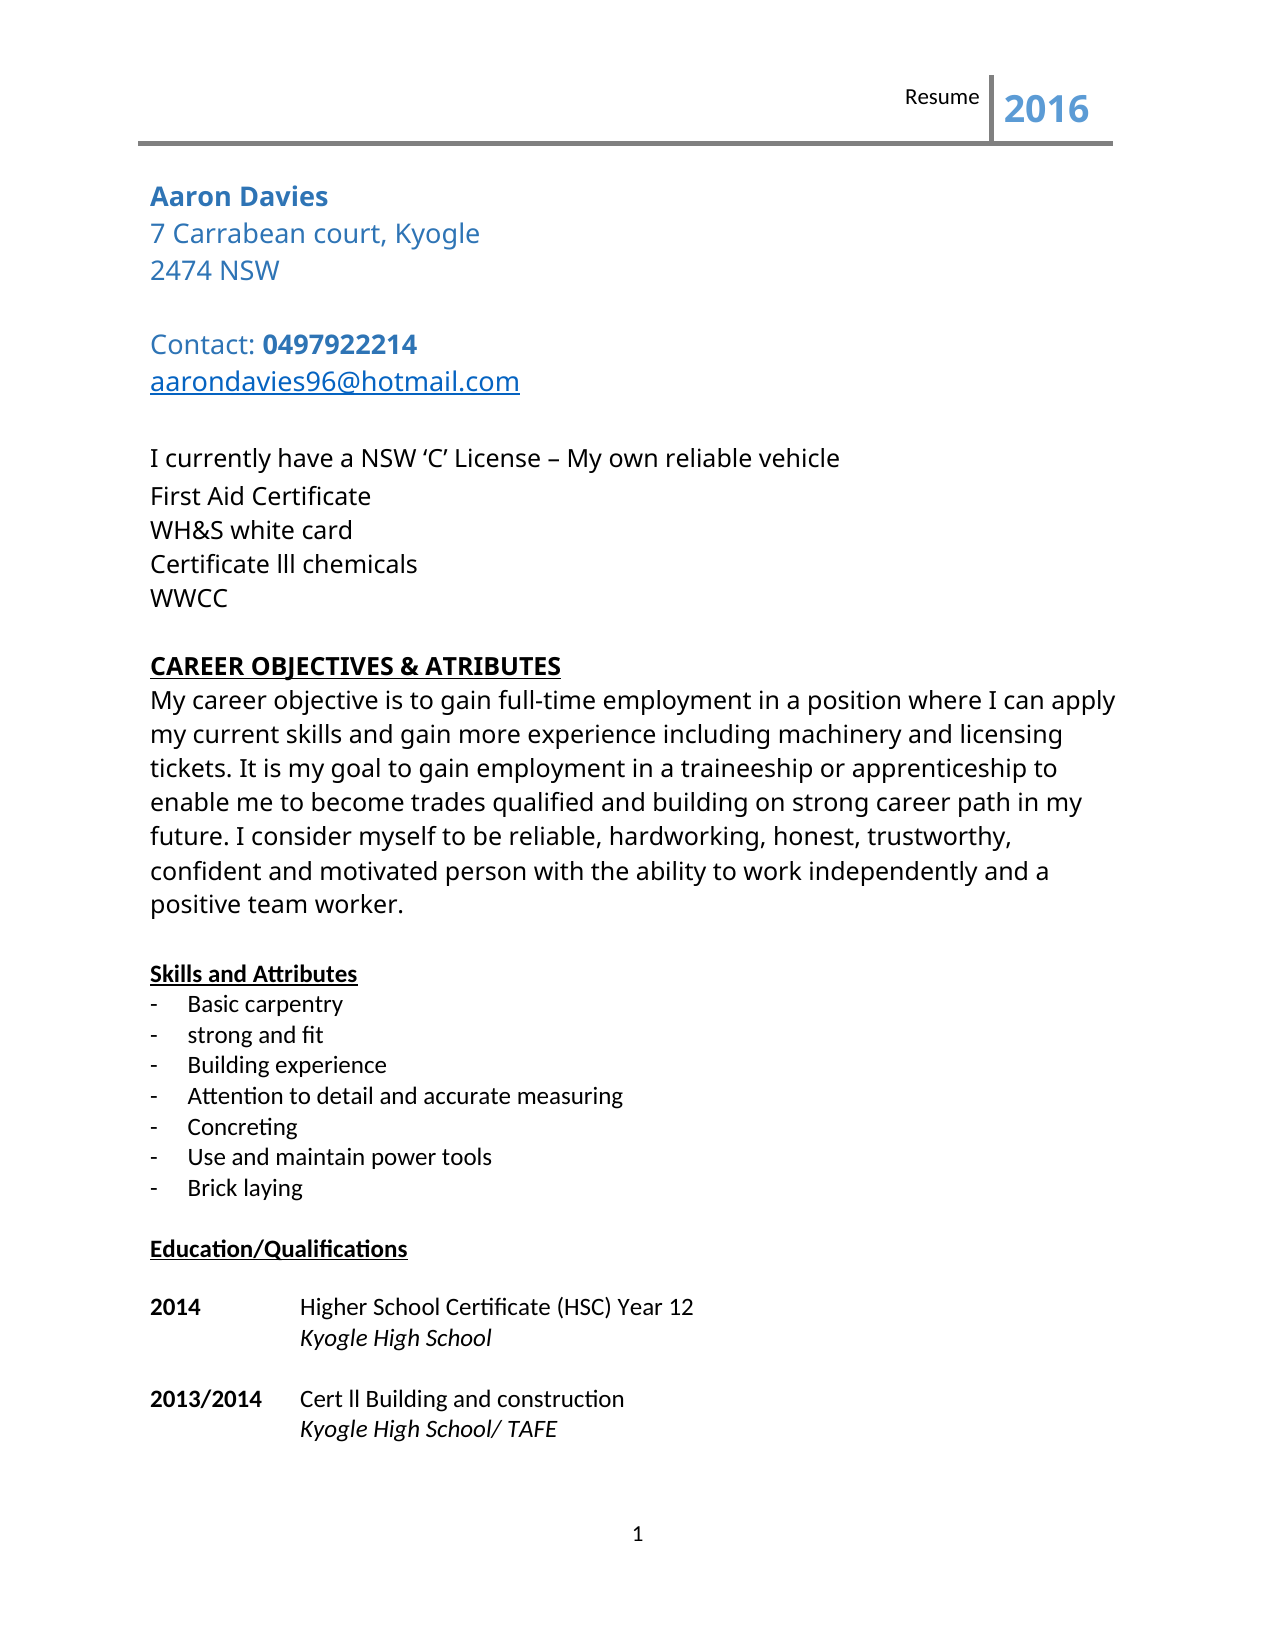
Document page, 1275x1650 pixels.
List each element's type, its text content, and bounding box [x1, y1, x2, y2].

list Brick laying [150, 1172, 1125, 1202]
text Education/Qualifications [150, 1202, 1125, 1291]
text 2014 Higher School Certificate (HSC) Year 12 Kyogle High School [150, 1291, 1125, 1352]
subtitle Aaron Davies 7 Carrabean court, Kyogle 2474 NSW Contact: 0497922214 aarondavies96@hotmail.com [150, 178, 1125, 436]
list Building experience [150, 1050, 1125, 1080]
subtitle First Aid Certificate WH&S white card Certificate lll chemicals WWCC CAREER OBJECTIVES & ATRIBUTES My career objective is to gain full-time employment in a position where I can apply my current skills and gain more experience including machinery and licensing tickets. It is my goal to gain employment in a traineeship or apprenticeship to enable me to become trades qualified and building on strong career path in my future. I consider myself to be reliable, hardworking, honest, trustworthy, confident and motivated person with the ability to work independently and a positive team worker. [150, 478, 1125, 958]
text Skills and Attributes [150, 958, 1125, 989]
subtitle I currently have a NSW ‘C’ License – My own reliable vehicle [150, 440, 1125, 474]
text 2013/2014 Cert ll Building and construction Kyogle High School/ TAFE [150, 1383, 1125, 1444]
list Concreting [150, 1111, 1125, 1141]
list Basic carpentry [150, 989, 1125, 1019]
list Use and maintain power tools [150, 1141, 1125, 1172]
list Attention to detail and accurate measuring [150, 1080, 1125, 1111]
list strong and fit [150, 1019, 1125, 1050]
